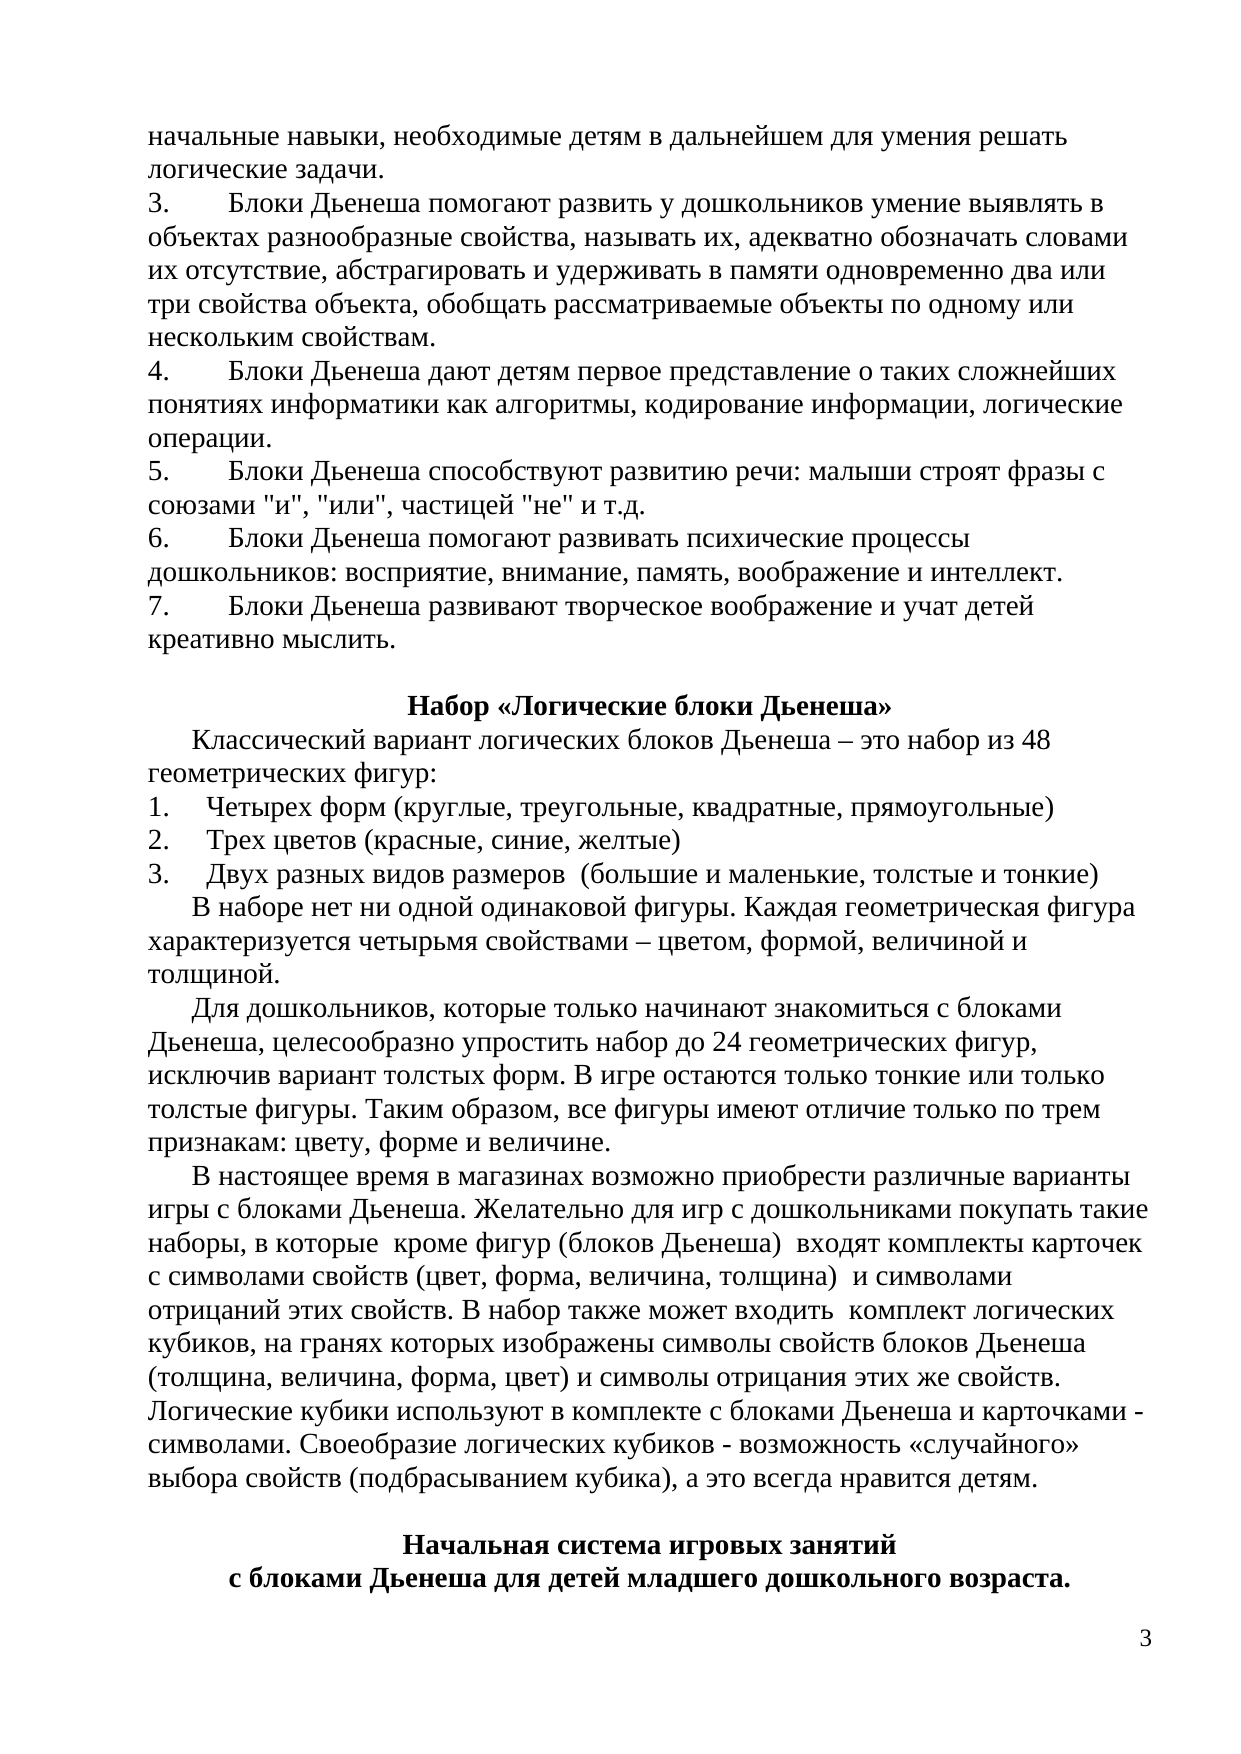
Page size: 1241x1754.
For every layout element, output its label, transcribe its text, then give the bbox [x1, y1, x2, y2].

text 1. Четырех форм (круглые, треугольные, квадратные, прямоугольные) [148, 789, 1152, 822]
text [148, 118, 1152, 185]
text 3. Блоки Дьенеша помогают развить у дошкольников умение выявлять в объектах разнообразные свойства, называть их, адекватно обозначать словами их отсутствие, абстрагировать и удерживать в памяти одновременно два или три свойства объекта, обобщать рассматриваемые объекты по одному или нескольким свойствам. [148, 185, 1152, 353]
text 2. Трех цветов (красные, синие, желтые) [148, 822, 1152, 856]
text с блоками Дьенеша для детей младшего дошкольного возраста. [148, 1560, 1152, 1594]
text Для дошкольников, которые только начинают знакомиться с блоками Дьенеша, целесообразно упростить набор до 24 геометрических фигур, исключив вариант толстых форм. В игре остаются только тонкие или только толстые фигуры. Таким образом, все фигуры имеют отличие только по трем признакам: цвету, форме и величине. [148, 990, 1152, 1158]
text 6. Блоки Дьенеша помогают развивать психические процессы дошкольников: восприятие, внимание, память, воображение и интеллект. [148, 521, 1152, 588]
text Классический вариант логических блоков Дьенеша – это набор из 48 геометрических фигур: [148, 722, 1152, 789]
text 3. Двух разных видов размеров (большие и маленькие, толстые и тонкие) [148, 856, 1152, 889]
text 7. Блоки Дьенеша развивают творческое воображение и учат детей креативно мыслить. [148, 588, 1152, 655]
text 5. Блоки Дьенеша способствуют развитию речи: малыши строят фразы с союзами "и", "или", частицей "не" и т.д. [148, 453, 1152, 521]
text В наборе нет ни одной одинаковой фигуры. Каждая геометрическая фигура характеризуется четырьмя свойствами – цветом, формой, величиной и толщиной. [148, 889, 1152, 990]
text 4. Блоки Дьенеша дают детям первое представление о таких сложнейших понятиях информатики как алгоритмы, кодирование информации, логические операции. [148, 353, 1152, 453]
text Набор «Логические блоки Дьенеша» [148, 688, 1152, 722]
text Начальная система игровых занятий [148, 1527, 1152, 1560]
text В настоящее время в магазинах возможно приобрести различные варианты игры с блоками Дьенеша. Желательно для игр с дошкольниками покупать такие наборы, в которые кроме фигур (блоков Дьенеша) входят комплекты карточек с символами свойств (цвет, форма, величина, толщина) и символами отрицаний этих свойств. В набор также может входить комплект логических кубиков, на гранях которых изображены символы свойств блоков Дьенеша (толщина, величина, форма, цвет) и символы отрицания этих же свойств. Логические кубики используют в комплекте с блоками Дьенеша и карточками - символами. Своеобразие логических кубиков - возможность «случайного» выбора свойств (подбрасыванием кубика), а это всегда нравится детям. [148, 1158, 1152, 1493]
